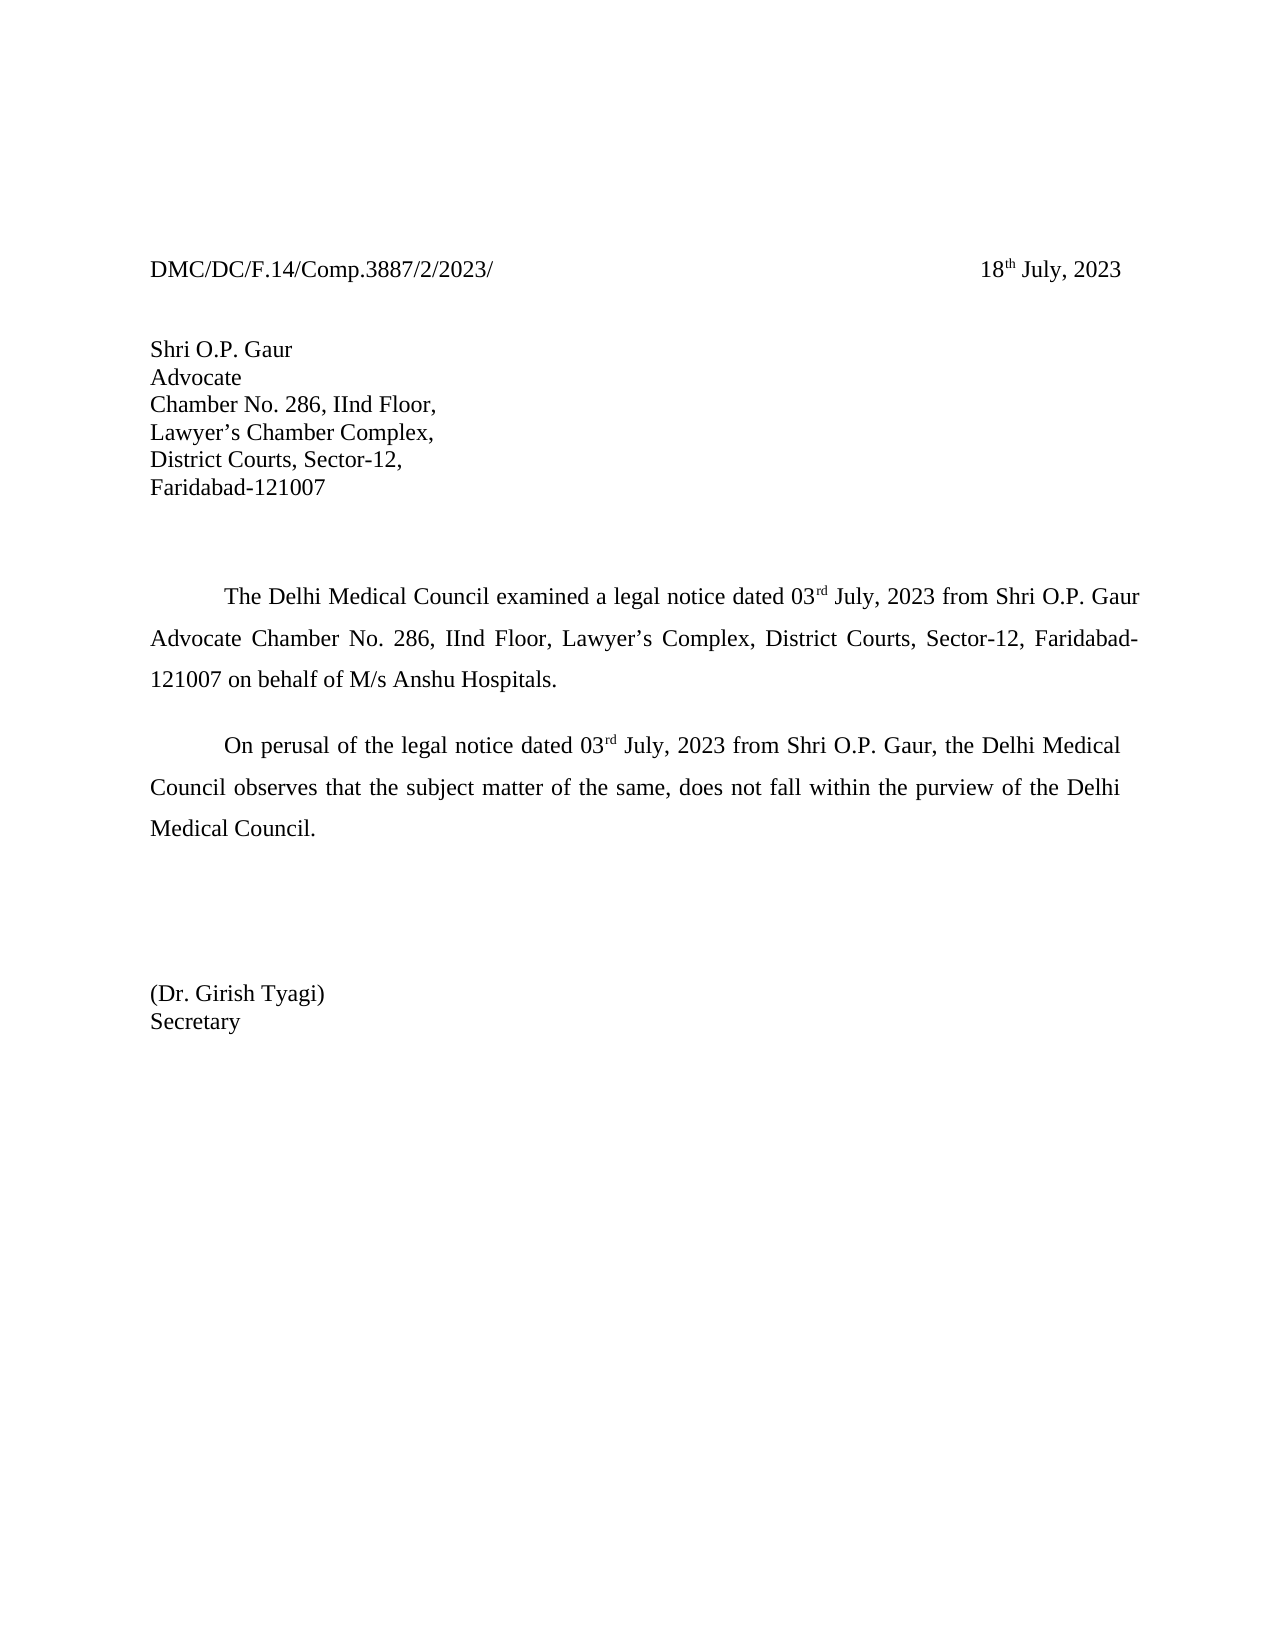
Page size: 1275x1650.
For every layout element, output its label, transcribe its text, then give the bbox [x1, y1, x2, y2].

text Secretary [150, 1007, 1124, 1035]
text Shri O.P. Gaur [150, 335, 1125, 363]
text Chamber No. 286, IInd Floor, [150, 390, 1125, 418]
text The Delhi Medical Council examined a legal notice dated 03rd July, 2023 from Shri O.P. Gaur Advocate Chamber No. 286, IInd Floor, Lawyer’s Complex, District Courts, Sector-12, Faridabad-121007 on behalf of M/s Anshu Hospitals. [150, 582, 1140, 693]
text DMC/DC/F.14/Comp.3887/2/2023/ 18th July, 2023 [150, 255, 1152, 283]
text District Courts, Sector-12, [150, 446, 1125, 473]
text (Dr. Girish Tyagi) [150, 979, 1154, 1007]
text On perusal of the legal notice dated 03rd July, 2023 from Shri O.P. Gaur, the Delhi Medical Council observes that the subject matter of the same, does not fall within the purview of the Delhi Medical Council. [150, 731, 1122, 842]
text Faridabad-121007 [150, 473, 1125, 501]
text Lawyer’s Chamber Complex, [150, 418, 1125, 446]
text Advocate [150, 363, 1125, 390]
